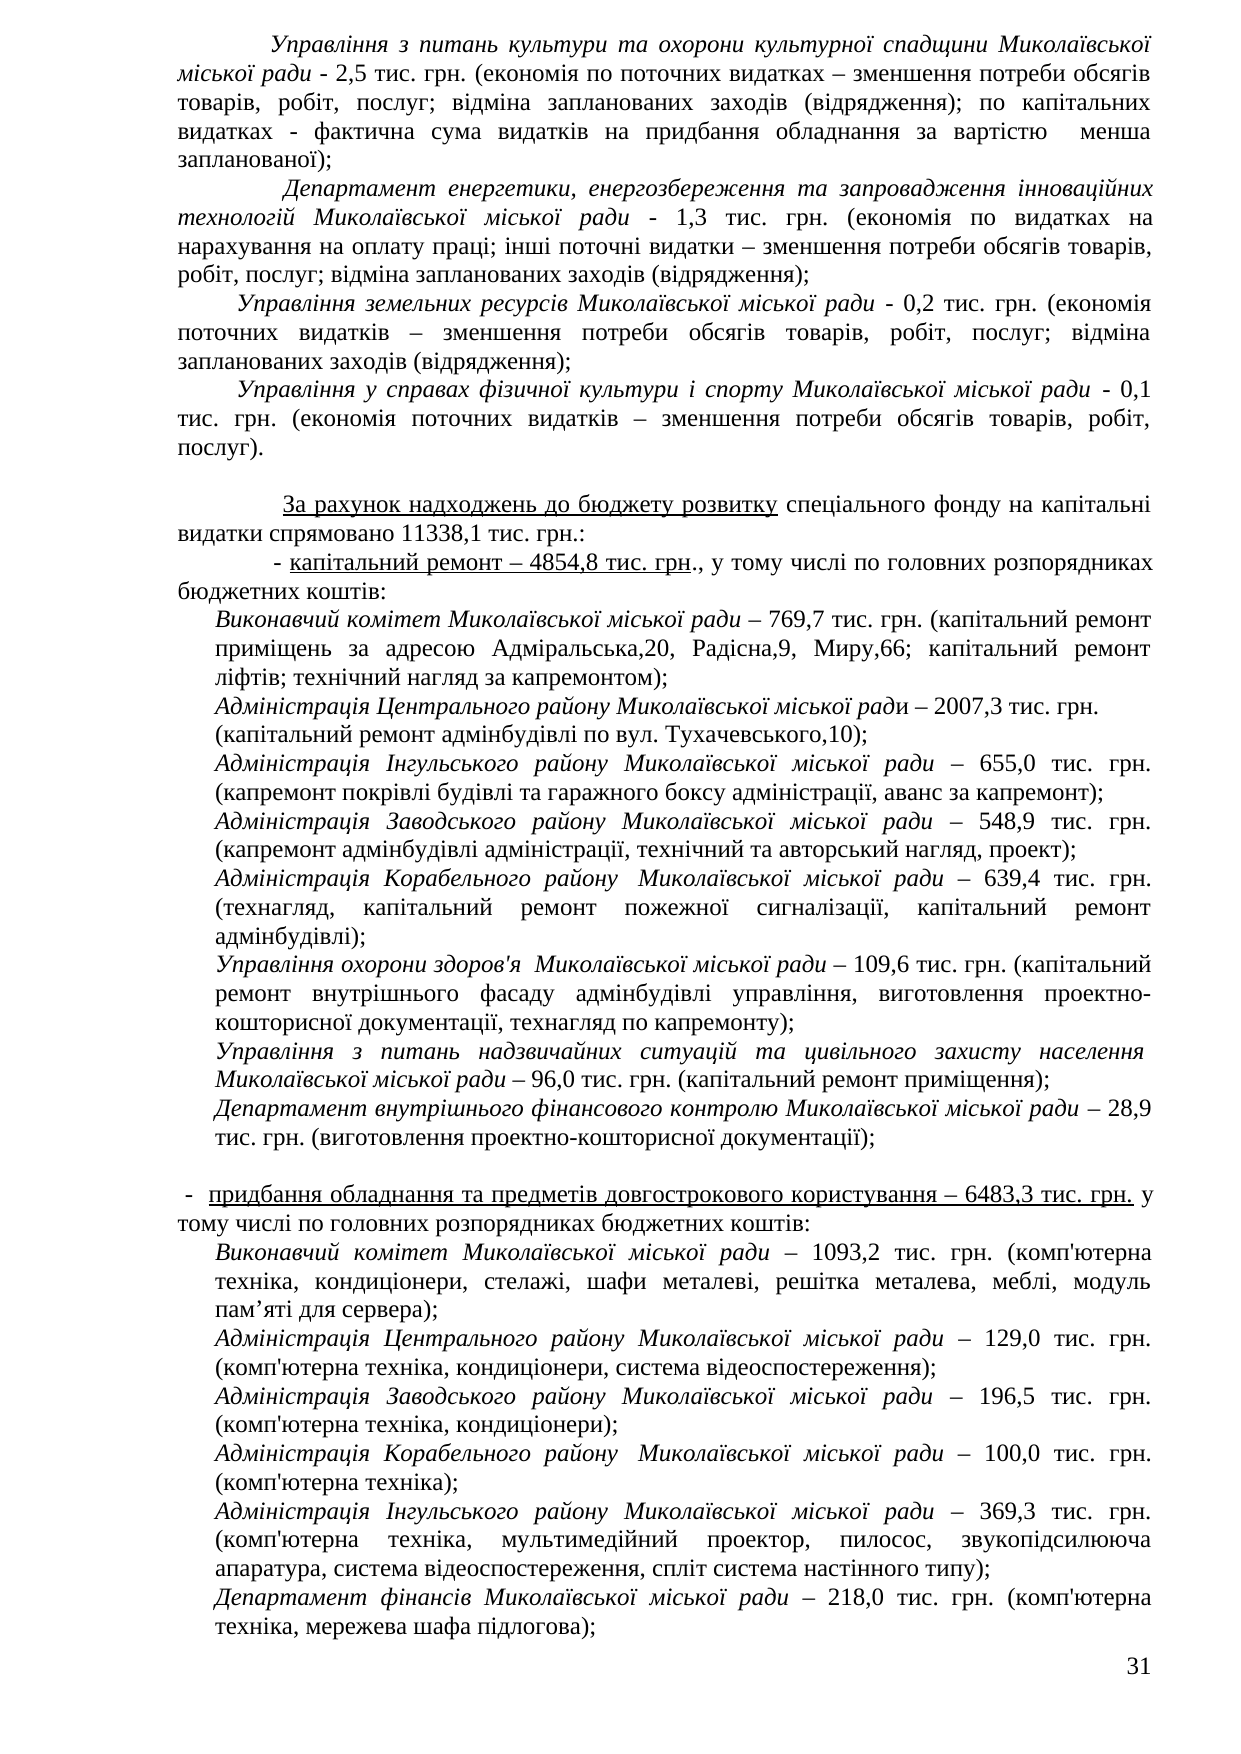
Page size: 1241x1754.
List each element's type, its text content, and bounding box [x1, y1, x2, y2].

text - придбання обладнання та предметів довгострокового користування – 6483,3 тис. грн. у тому числі по головних розпорядниках бюджетних коштів: [177, 1179, 1154, 1237]
text Адміністрація Центрального району Миколаївської міської ради – 2007,3 тис. грн. [215, 691, 1152, 719]
text Управління земельних ресурсів Миколаївської міської ради - 0,2 тис. грн. (економія поточних видатків – зменшення потреби обсягів товарів, робіт, послуг; відміна запланованих заходів (відрядження); [177, 288, 1152, 374]
text Адміністрація Інгульського району Миколаївської міської ради – 655,0 тис. грн. (капремонт покрівлі будівлі та гаражного боксу адміністрації, аванс за капремонт); [215, 748, 1152, 806]
text Управління з питань культури та охорони культурної спадщини Миколаївської міської ради - 2,5 тис. грн. (економія по поточних видатках – зменшення потреби обсягів товарів, робіт, послуг; відміна запланованих заходів (відрядження); по капітальних видатках - фактична сума видатків на придбання обладнання за вартістю менша запланованої); [177, 29, 1152, 173]
text Адміністрація Корабельного району Миколаївської міської ради – 639,4 тис. грн. (технагляд, капітальний ремонт пожежної сигналізації, капітальний ремонт адмінбудівлі); [215, 863, 1152, 949]
text Адміністрація Інгульського району Миколаївської міської ради – 369,3 тис. грн. (комп'ютерна техніка, мультимедійний проектор, пилосос, звукопідсилююча апаратура, система відеоспостереження, спліт система настінного типу); [215, 1496, 1152, 1582]
text За рахунок надходжень до бюджету розвитку спеціального фонду на капітальні видатки спрямовано 11338,1 тис. грн.: [177, 489, 1152, 547]
text Адміністрація Центрального району Миколаївської міської ради – 129,0 тис. грн. (комп'ютерна техніка, кондиціонери, система відеоспостереження); [215, 1323, 1152, 1381]
text Управління охорони здоров'я Миколаївської міської ради – 109,6 тис. грн. (капітальний ремонт внутрішнього фасаду адмінбудівлі управління, виготовлення проектно-кошторисної документації, технагляд по капремонту); [215, 949, 1152, 1036]
text Департамент енергетики, енергозбереження та запровадження інноваційних технологій Миколаївської міської ради - 1,3 тис. грн. (економія по видатках на нарахування на оплату праці; інші поточні видатки – зменшення потреби обсягів товарів, робіт, послуг; відміна запланованих заходів (відрядження); [177, 173, 1154, 288]
text Виконавчий комітет Миколаївської міської ради – 769,7 тис. грн. (капітальний ремонт приміщень за адресою Адміральська,20, Радісна,9, Миру,66; капітальний ремонт ліфтів; технічний нагляд за капремонтом); [215, 604, 1152, 691]
text Виконавчий комітет Миколаївської міської ради – 1093,2 тис. грн. (комп'ютерна техніка, кондиціонери, стелажі, шафи металеві, решітка металева, меблі, модуль пам’яті для сервера); [215, 1237, 1152, 1323]
text Управління у справах фізичної культури і спорту Миколаївської міської ради - 0,1 тис. грн. (економія поточних видатків – зменшення потреби обсягів товарів, робіт, послуг). [177, 374, 1152, 461]
text Управління з питань надзвичайних ситуацій та цивільного захисту населення Миколаївської міської ради – 96,0 тис. грн. (капітальний ремонт приміщення); [215, 1036, 1152, 1093]
text (капітальний ремонт адмінбудівлі по вул. Тухачевського,10); [215, 719, 1152, 748]
text Адміністрація Заводського району Миколаївської міської ради – 548,9 тис. грн. (капремонт адмінбудівлі адміністрації, технічний та авторський нагляд, проект); [215, 806, 1152, 863]
text Адміністрація Заводського району Миколаївської міської ради – 196,5 тис. грн. (комп'ютерна техніка, кондиціонери); [215, 1381, 1152, 1438]
text Департамент внутрішнього фінансового контролю Миколаївської міської ради – 28,9 тис. грн. (виготовлення проектно-кошторисної документації); [215, 1093, 1152, 1151]
text Департамент фінансів Миколаївської міської ради – 218,0 тис. грн. (комп'ютерна техніка, мережева шафа підлогова); [215, 1582, 1152, 1639]
text - капітальний ремонт – 4854,8 тис. грн., у тому числі по головних розпорядниках бюджетних коштів: [177, 547, 1154, 604]
text Адміністрація Корабельного району Миколаївської міської ради – 100,0 тис. грн. (комп'ютерна техніка); [215, 1438, 1152, 1496]
